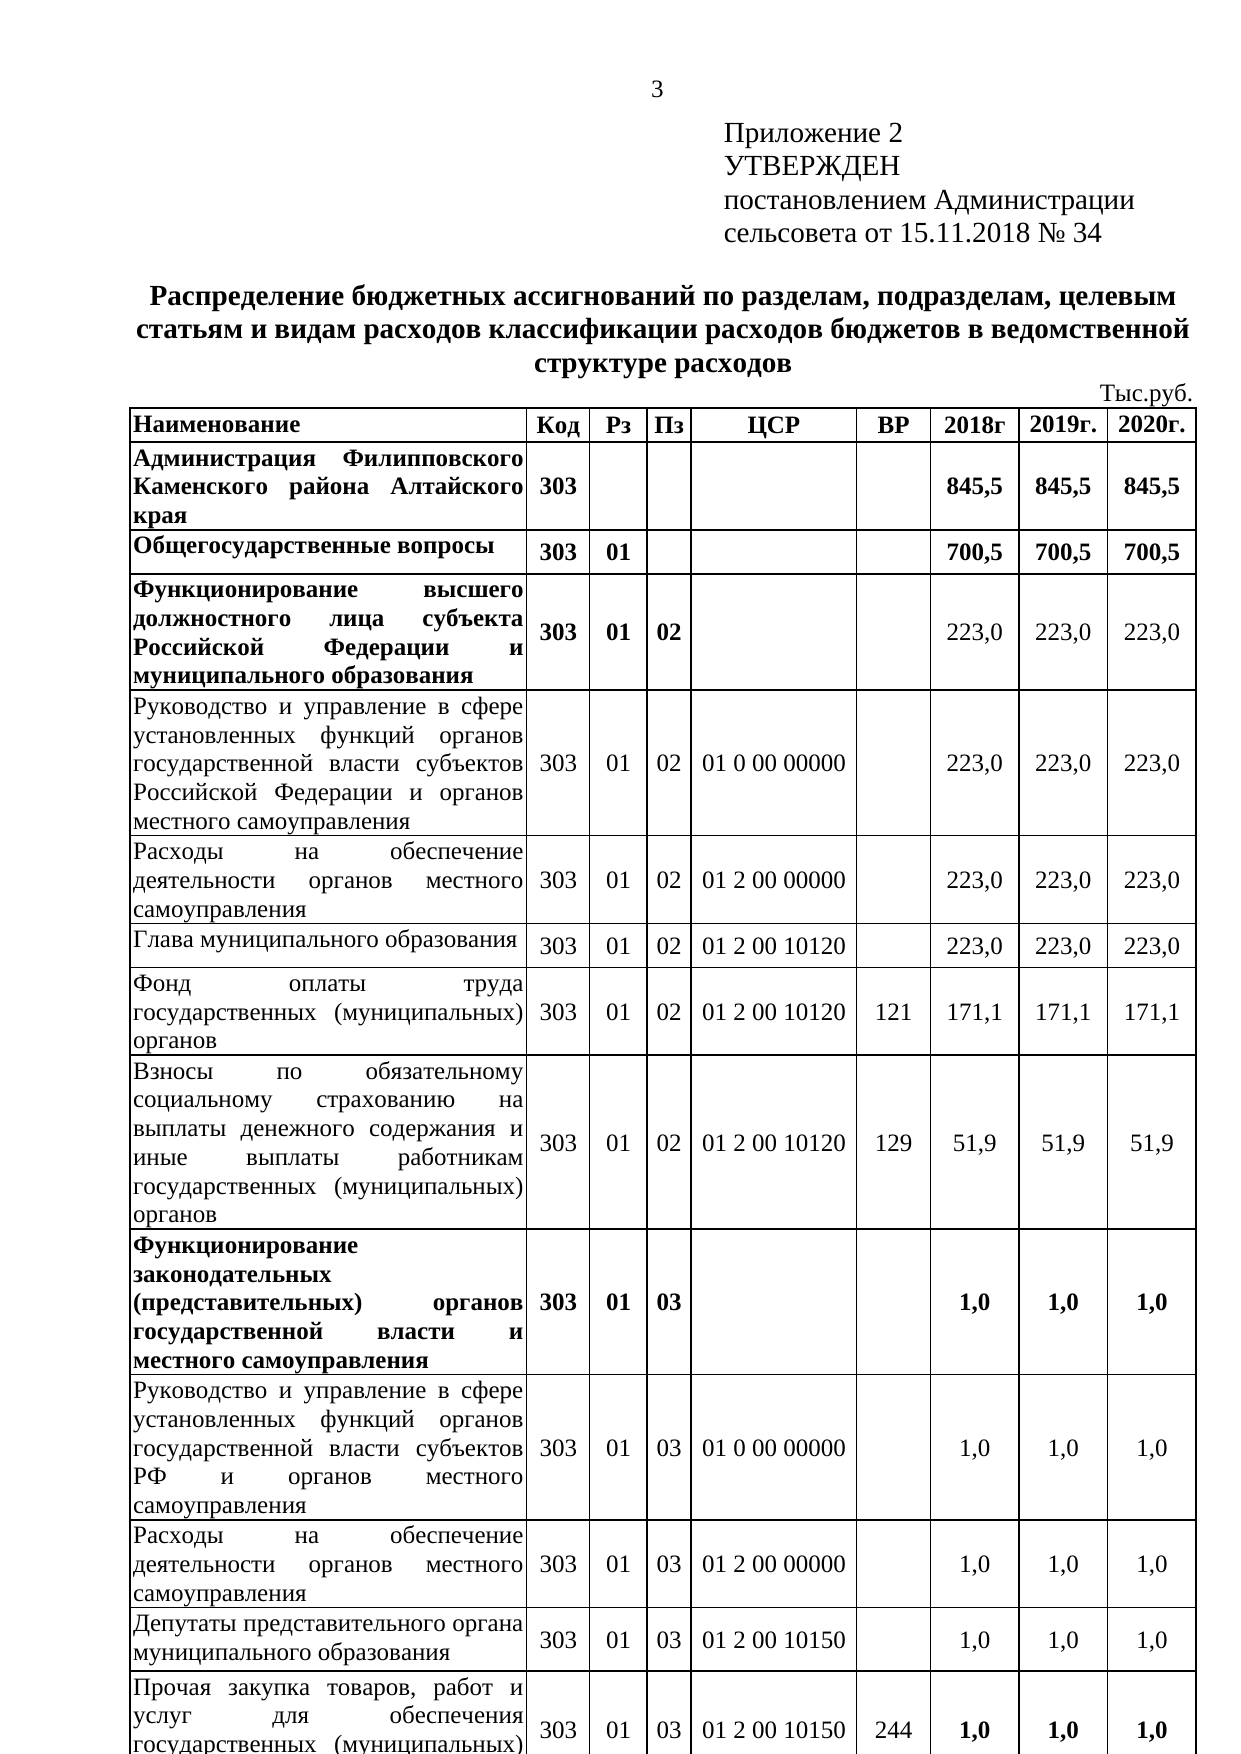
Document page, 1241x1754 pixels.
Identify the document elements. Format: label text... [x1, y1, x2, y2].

table_cell Пз [648, 409, 690, 441]
table_cell [692, 1230, 856, 1374]
table_cell 303 [527, 1521, 589, 1607]
table_cell 51,9 [1108, 1056, 1195, 1228]
table_cell 02 [648, 575, 690, 689]
table_cell 121 [857, 968, 930, 1054]
table_cell [590, 443, 646, 529]
table_cell Расходы на обеспечение деятельности органов местного самоуправления [131, 1521, 526, 1607]
table_cell 03 [648, 1672, 690, 1754]
table_cell 01 0 00 00000 [692, 1375, 856, 1519]
table_cell 01 2 00 10120 [692, 924, 856, 966]
table_cell 303 [527, 968, 589, 1054]
table_cell 223,0 [1108, 924, 1195, 966]
table_cell 01 [590, 1608, 646, 1670]
table_cell 223,0 [1020, 836, 1107, 922]
table_cell 1,0 [931, 1521, 1018, 1607]
table_cell 01 2 00 10120 [692, 968, 856, 1054]
table_cell Наименование [131, 409, 526, 441]
table_cell 223,0 [1020, 924, 1107, 966]
table_cell 01 [590, 575, 646, 689]
table_cell Рз [590, 409, 646, 441]
table_cell 303 [527, 1056, 589, 1228]
table_cell 01 0 00 00000 [692, 691, 856, 835]
table_cell [857, 575, 930, 689]
table_cell 1,0 [931, 1375, 1018, 1519]
table_cell 03 [648, 1230, 690, 1374]
table_cell [692, 531, 856, 573]
table_header Приложение 2 УТВЕРЖДЕН постановлением Администрации сельсовета от 15.11.2018 № 34 Распределение бюджетных ассигнований по разделам, подразделам, целевым статьям и видам расходов классификации расходов бюджетов в ведомственной структуре расходов Тыс.руб. [130, 0, 1196, 407]
table_cell 2019г. [1020, 409, 1107, 441]
table_cell 223,0 [931, 924, 1018, 966]
table_cell [857, 691, 930, 835]
table_cell 1,0 [1108, 1375, 1195, 1519]
table_cell 845,5 [1020, 443, 1107, 529]
table_cell 303 [527, 531, 589, 573]
table_cell [692, 575, 856, 689]
table_cell 01 2 00 00000 [692, 836, 856, 922]
table_cell 223,0 [1020, 575, 1107, 689]
table_cell [857, 443, 930, 529]
table_cell Депутаты представительного органа муниципального образования [131, 1608, 526, 1670]
table_cell 1,0 [1020, 1672, 1107, 1754]
table_cell [857, 924, 930, 966]
table_cell Руководство и управление в сфере установленных функций органов государственной власти субъектов Российской Федерации и органов местного самоуправления [131, 691, 526, 835]
table_cell [648, 531, 690, 573]
table_cell 303 [527, 1672, 589, 1754]
table_cell 01 2 00 00000 [692, 1521, 856, 1607]
table_cell 700,5 [1108, 531, 1195, 573]
table_cell 1,0 [931, 1608, 1018, 1670]
table_cell 223,0 [931, 575, 1018, 689]
table_cell Функционирование высшего должностного лица субъекта Российской Федерации и муниципального образования [131, 575, 526, 689]
table_cell 1,0 [1020, 1608, 1107, 1670]
table_cell Код [527, 409, 589, 441]
table_cell 01 [590, 924, 646, 966]
table_cell 845,5 [1108, 443, 1195, 529]
table_cell 01 2 00 10150 [692, 1672, 856, 1754]
table_cell 223,0 [1108, 691, 1195, 835]
table_cell 01 [590, 1521, 646, 1607]
table_cell [648, 443, 690, 529]
table_cell 1,0 [1108, 1521, 1195, 1607]
table_cell 303 [527, 443, 589, 529]
table_cell [857, 531, 930, 573]
table_cell Взносы по обязательному социальному страхованию на выплаты денежного содержания и иные выплаты работникам государственных (муниципальных) органов [131, 1056, 526, 1228]
table_cell 303 [527, 836, 589, 922]
table_cell 01 [590, 968, 646, 1054]
table_cell Глава муниципального образования [131, 924, 526, 966]
table_cell 171,1 [1108, 968, 1195, 1054]
table_cell 01 [590, 836, 646, 922]
table_cell 1,0 [931, 1230, 1018, 1374]
table_cell Прочая закупка товаров, работ и услуг для обеспечения государственных (муниципальных) нужд [131, 1672, 526, 1754]
table_cell 1,0 [1020, 1375, 1107, 1519]
table_cell 2020г. [1108, 409, 1195, 441]
table_cell 51,9 [1020, 1056, 1107, 1228]
table_cell Администрация Филипповского Каменского района Алтайского края [131, 443, 526, 529]
table_cell 1,0 [931, 1672, 1018, 1754]
table_cell 03 [648, 1608, 690, 1670]
table_cell 129 [857, 1056, 930, 1228]
table_cell [857, 1375, 930, 1519]
table_cell 02 [648, 691, 690, 835]
table_cell 01 2 00 10150 [692, 1608, 856, 1670]
table_cell 01 [590, 531, 646, 573]
table_cell [692, 443, 856, 529]
table_cell 303 [527, 575, 589, 689]
table_cell 1,0 [1108, 1230, 1195, 1374]
table_cell 845,5 [931, 443, 1018, 529]
table_cell 02 [648, 924, 690, 966]
table_cell 01 [590, 691, 646, 835]
table_cell 51,9 [931, 1056, 1018, 1228]
table_cell ВР [857, 409, 930, 441]
table_cell 223,0 [1108, 836, 1195, 922]
table_cell 03 [648, 1375, 690, 1519]
table_cell 303 [527, 1230, 589, 1374]
table_cell Руководство и управление в сфере установленных функций органов государственной власти субъектов РФ и органов местного самоуправления [131, 1375, 526, 1519]
table_cell 1,0 [1020, 1521, 1107, 1607]
table_cell [857, 1521, 930, 1607]
table_cell 1,0 [1020, 1230, 1107, 1374]
table_cell 1,0 [1108, 1672, 1195, 1754]
table_cell 171,1 [931, 968, 1018, 1054]
table_cell 303 [527, 1608, 589, 1670]
table_cell 171,1 [1020, 968, 1107, 1054]
table_cell 02 [648, 836, 690, 922]
table_cell 700,5 [1020, 531, 1107, 573]
table_cell 303 [527, 924, 589, 966]
table_cell 244 [857, 1672, 930, 1754]
table_cell 303 [527, 1375, 589, 1519]
table_cell 01 [590, 1056, 646, 1228]
table_cell 03 [648, 1521, 690, 1607]
table_cell 303 [527, 691, 589, 835]
table_cell ЦСР [692, 409, 856, 441]
table_cell Расходы на обеспечение деятельности органов местного самоуправления [131, 836, 526, 922]
table_cell 01 [590, 1230, 646, 1374]
table_cell 01 [590, 1672, 646, 1754]
table_cell Функционирование законодательных (представительных) органов государственной власти и местного самоуправления [131, 1230, 526, 1374]
table_cell 02 [648, 1056, 690, 1228]
table_cell 01 [590, 1375, 646, 1519]
table_cell 02 [648, 968, 690, 1054]
table_cell 1,0 [1108, 1608, 1195, 1670]
table_cell 2018г [931, 409, 1018, 441]
table_cell [857, 1608, 930, 1670]
table_cell [857, 836, 930, 922]
table_cell 01 2 00 10120 [692, 1056, 856, 1228]
table_cell 223,0 [931, 836, 1018, 922]
table_cell 223,0 [931, 691, 1018, 835]
table_cell Фонд оплаты труда государственных (муниципальных) органов [131, 968, 526, 1054]
table_cell 223,0 [1020, 691, 1107, 835]
table_cell 700,5 [931, 531, 1018, 573]
table_cell Общегосударственные вопросы [131, 531, 526, 573]
table_cell [857, 1230, 930, 1374]
table_cell 223,0 [1108, 575, 1195, 689]
